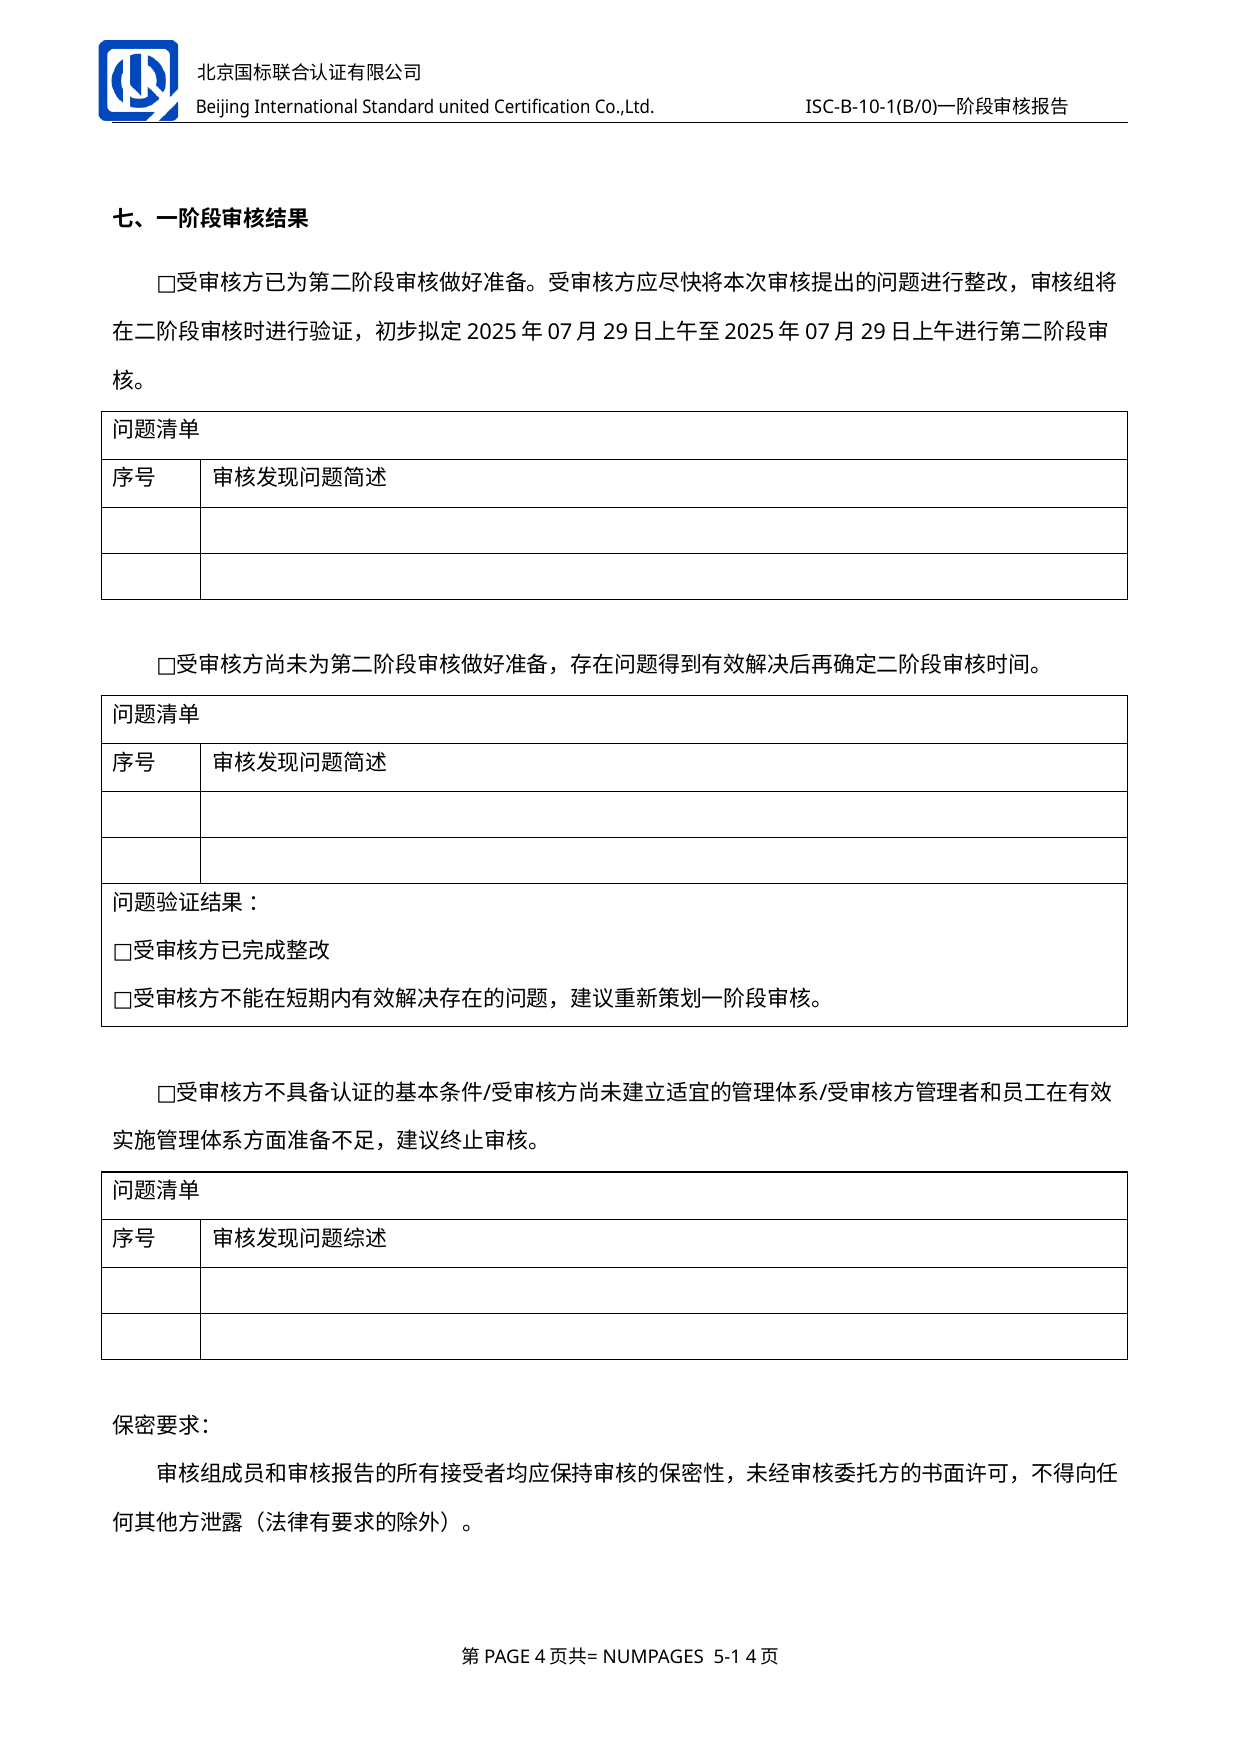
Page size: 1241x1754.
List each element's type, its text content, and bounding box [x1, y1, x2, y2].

table_cell 审核发现问题简述 [201, 460, 1127, 507]
table_cell [201, 554, 1127, 599]
table_cell [102, 1268, 200, 1313]
table_cell [201, 1314, 1127, 1359]
table_header 问题清单 [102, 412, 1127, 459]
table_cell 序号 [102, 744, 200, 791]
table_cell 问题验证结果 ： □受审核方已完成整改 □受审核方不能在短期内有效解决存在的问题，建议重新策划一阶段审核。 [102, 884, 1127, 1026]
table_cell [102, 792, 200, 837]
table_cell [201, 838, 1127, 883]
table_header 问题清单 [102, 1173, 1127, 1219]
table_cell [102, 554, 200, 599]
table_header 问题清单 [102, 696, 1127, 743]
table_cell 审核发现问题简述 [201, 744, 1127, 791]
table_cell 序号 [102, 1220, 200, 1267]
table_header 保密要求： 审核组成员和审核报告的所有接受者均应保持审核的保密性，未经审核委托方的书面许可，不得向任何其他方泄露（法律有要求的除外）。 [101, 1408, 1143, 1549]
table_cell [201, 508, 1127, 553]
text □受审核方已为第二阶段审核做好准备。受审核方应尽快将本次审核提出的问题进行整改，审核组将在二阶段审核时进行验证，初步拟定2025年07月29日上午至2025年07月29日上午进行第二阶段审核。 [112, 265, 1128, 395]
text 七、一阶段审核结果 [112, 201, 1128, 233]
table_cell 序号 [102, 460, 200, 507]
text □受审核方不具备认证的基本条件/受审核方尚未建立适宜的管理体系/受审核方管理者和员工在有效实施管理体系方面准备不足，建议终止审核。 [112, 1074, 1128, 1156]
table_cell [102, 1314, 200, 1359]
table_cell [102, 508, 200, 553]
picture [98, 40, 179, 121]
table_cell 审核发现问题综述 [201, 1220, 1127, 1267]
text □受审核方尚未为第二阶段审核做好准备，存在问题得到有效解决后再确定二阶段审核时间。 [112, 647, 1128, 679]
table_cell [201, 1268, 1127, 1313]
table_cell [102, 838, 200, 883]
table_cell [201, 792, 1127, 837]
